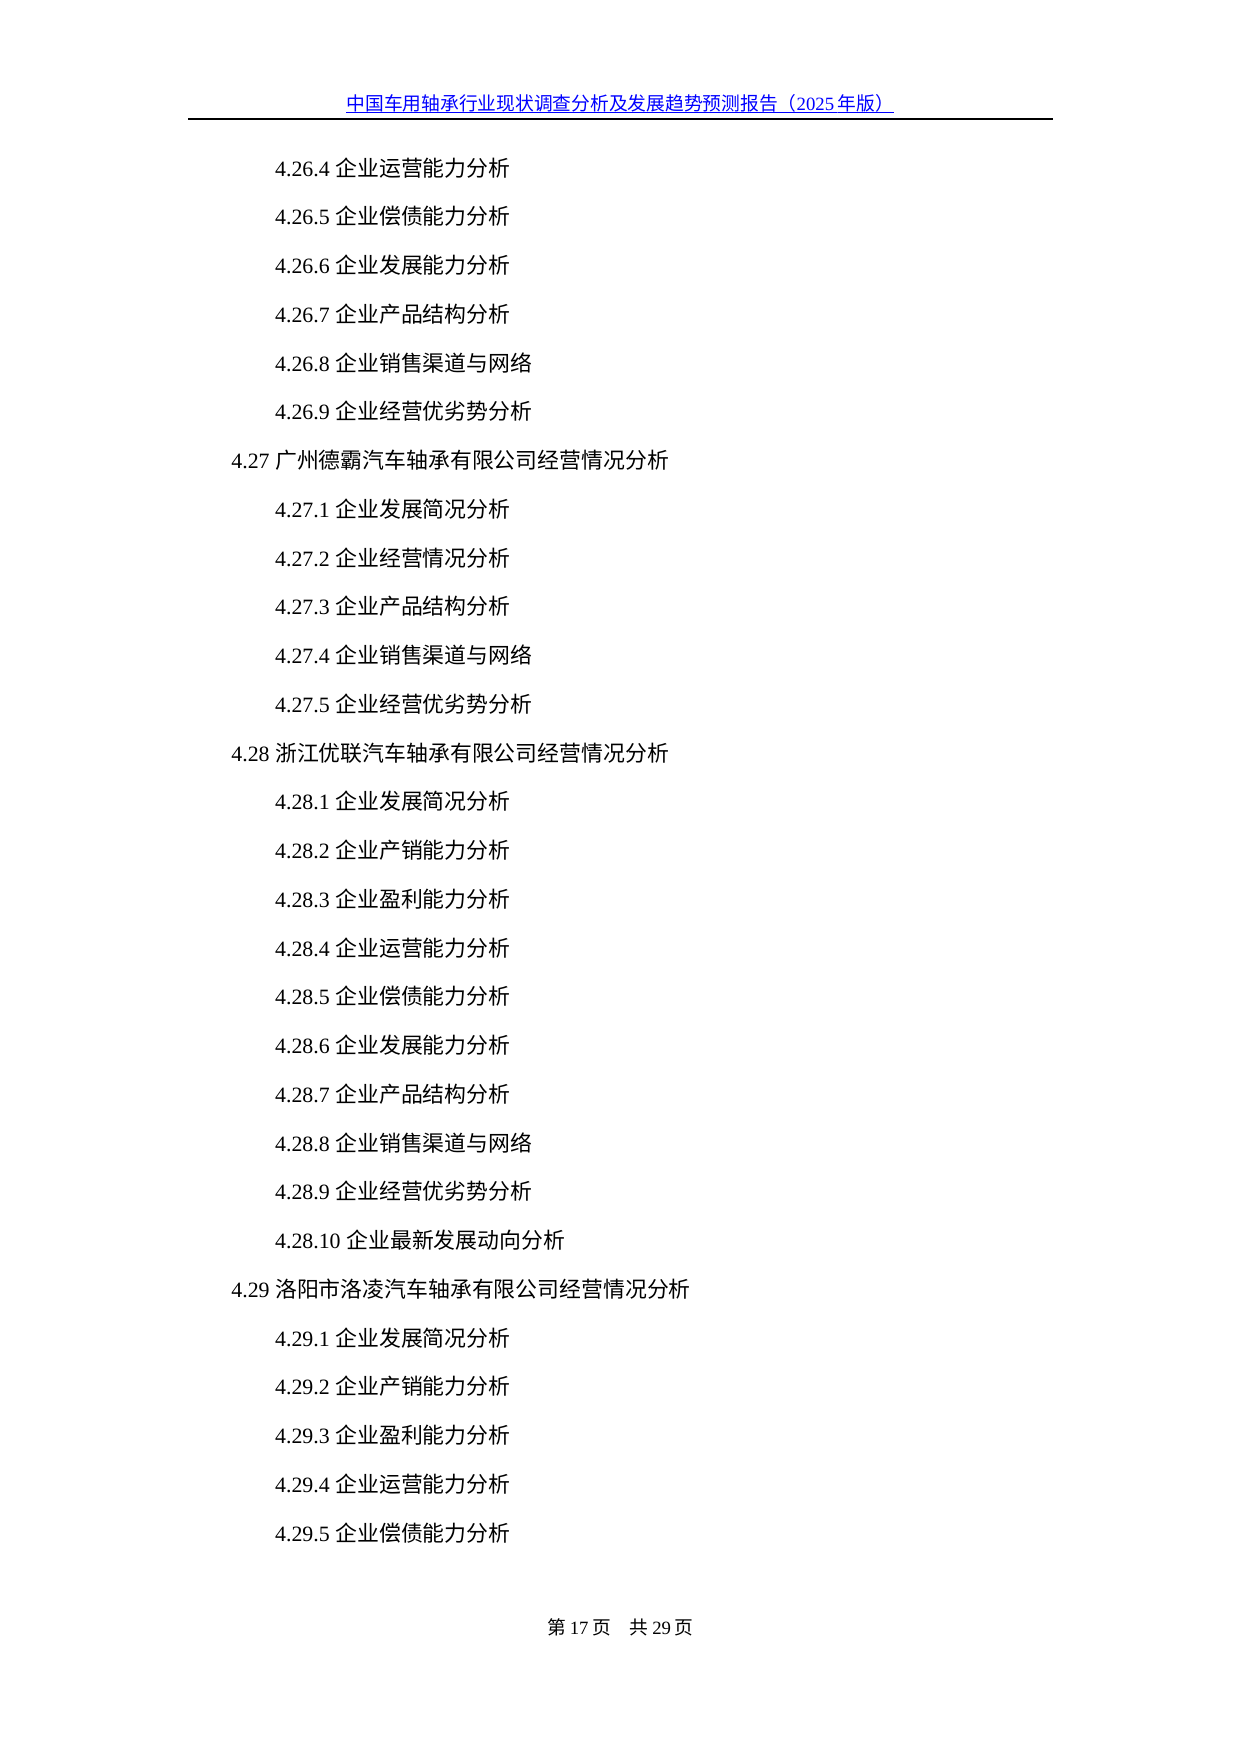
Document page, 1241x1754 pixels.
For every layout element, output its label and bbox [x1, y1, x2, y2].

text [187, 150, 1053, 1548]
